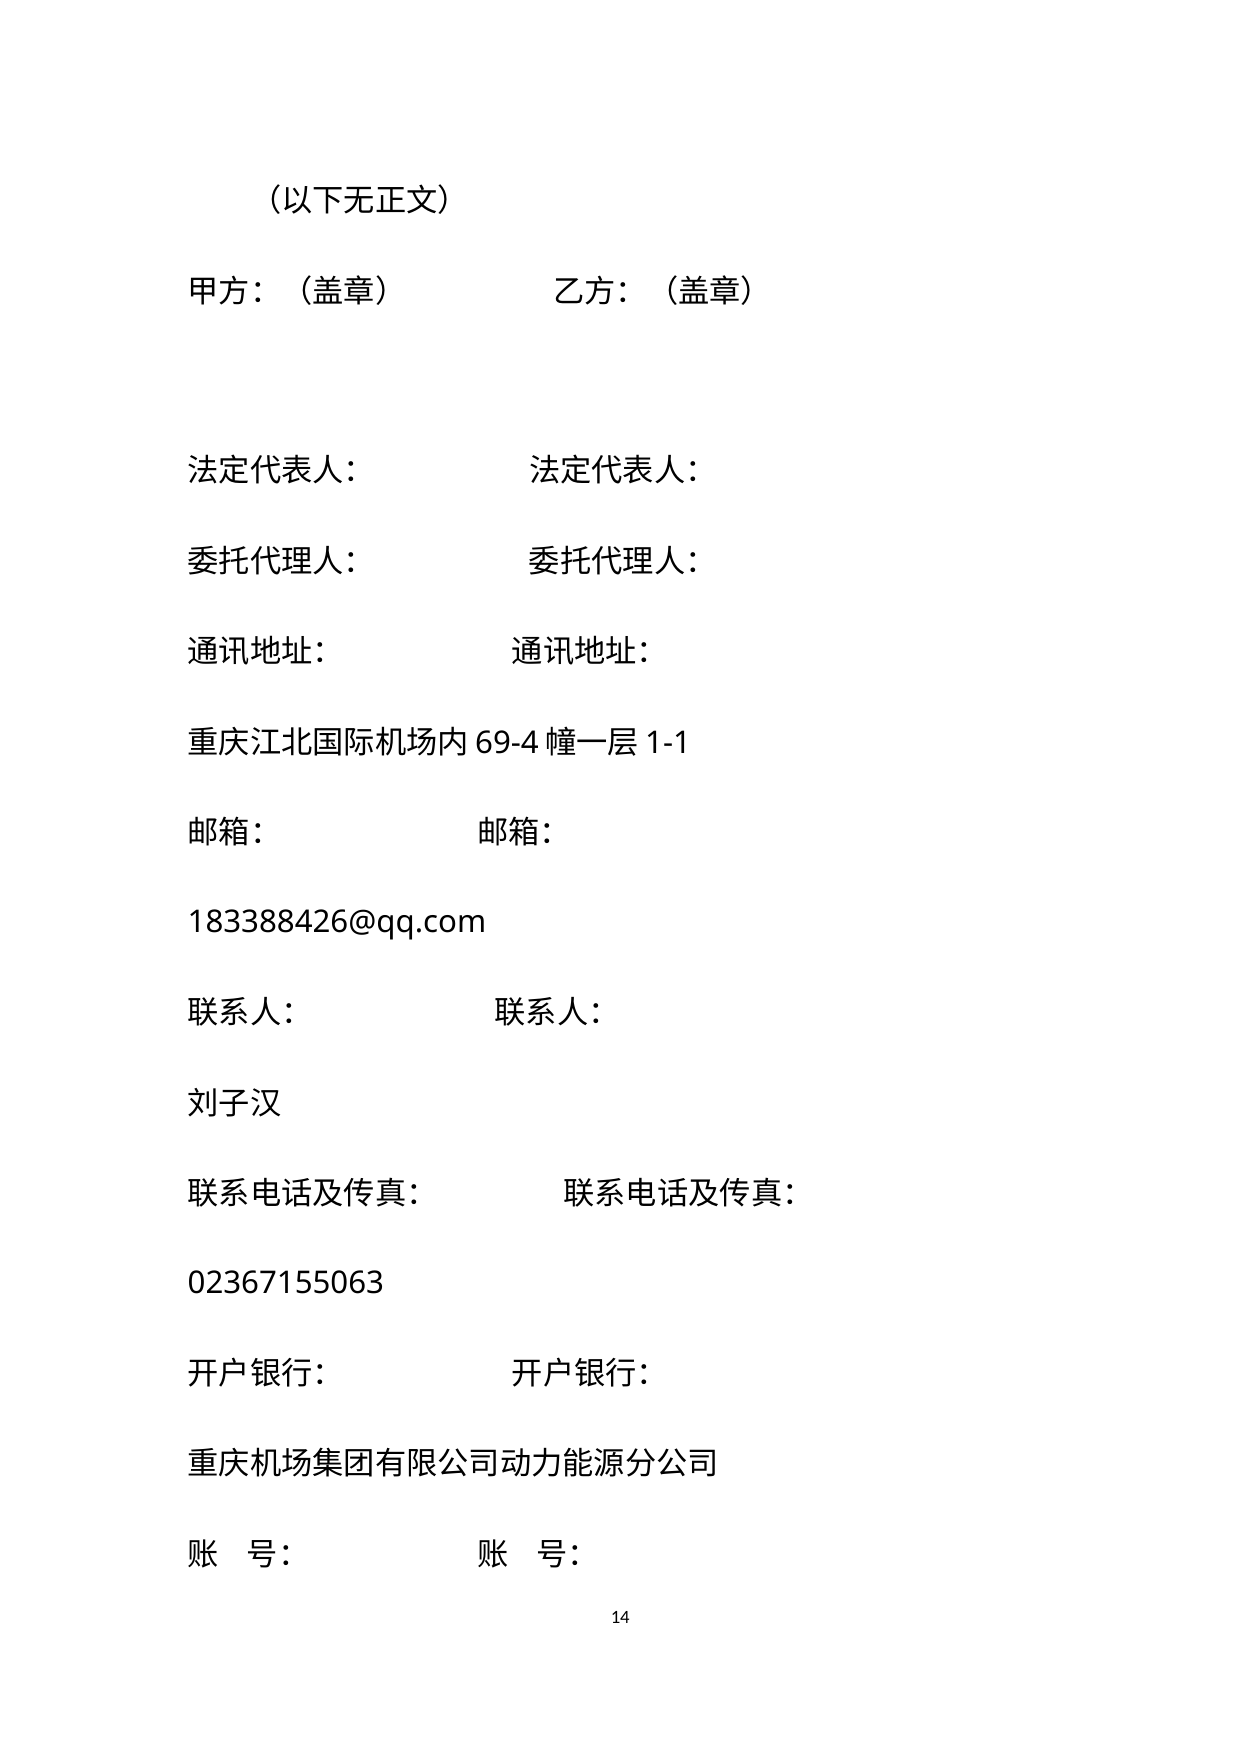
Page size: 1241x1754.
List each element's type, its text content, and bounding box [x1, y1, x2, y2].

text 重庆江北国际机场内69-4幢一层1-1 [187, 706, 1053, 773]
text 甲方：（盖章） 乙方：（盖章） [187, 254, 1053, 322]
text 联系人： 联系人： [187, 976, 1053, 1044]
text 邮箱： 邮箱： [187, 796, 1053, 864]
text 02367155063 [187, 1247, 1053, 1315]
text 刘子汉 [187, 1066, 1053, 1134]
text （以下无正文） [187, 164, 1053, 232]
text 重庆机场集团有限公司动力能源分公司 [187, 1427, 1053, 1495]
text 法定代表人： 法定代表人： [187, 434, 1053, 502]
text 开户银行： 开户银行： [187, 1337, 1053, 1404]
text 183388426@qq.com [187, 887, 1053, 955]
text 联系电话及传真： 联系电话及传真： [187, 1157, 1053, 1225]
text 账 号： 账 号： [187, 1518, 1053, 1586]
text 通讯地址： 通讯地址： [187, 615, 1053, 683]
text 委托代理人： 委托代理人： [187, 524, 1053, 592]
